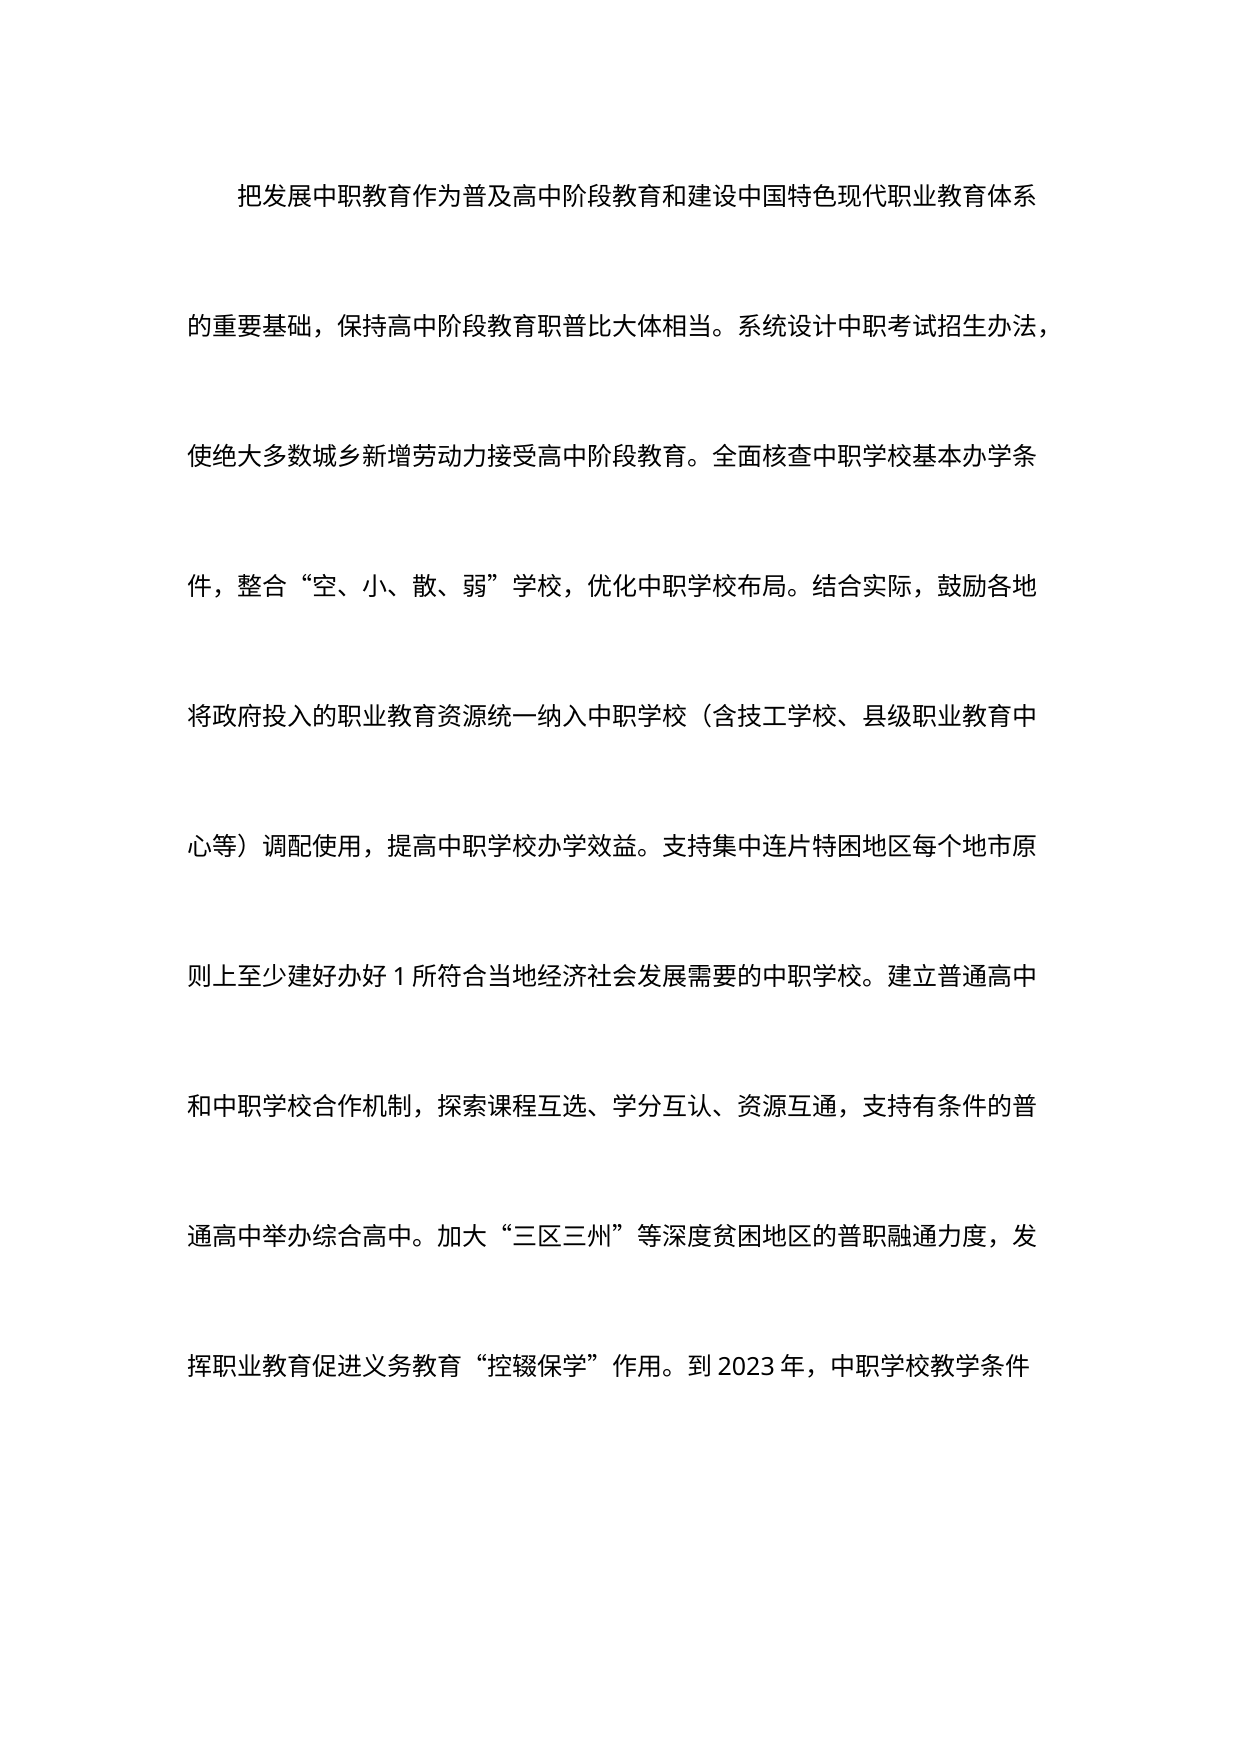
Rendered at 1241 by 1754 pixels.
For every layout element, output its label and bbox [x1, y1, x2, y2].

text [187, 162, 1053, 1397]
